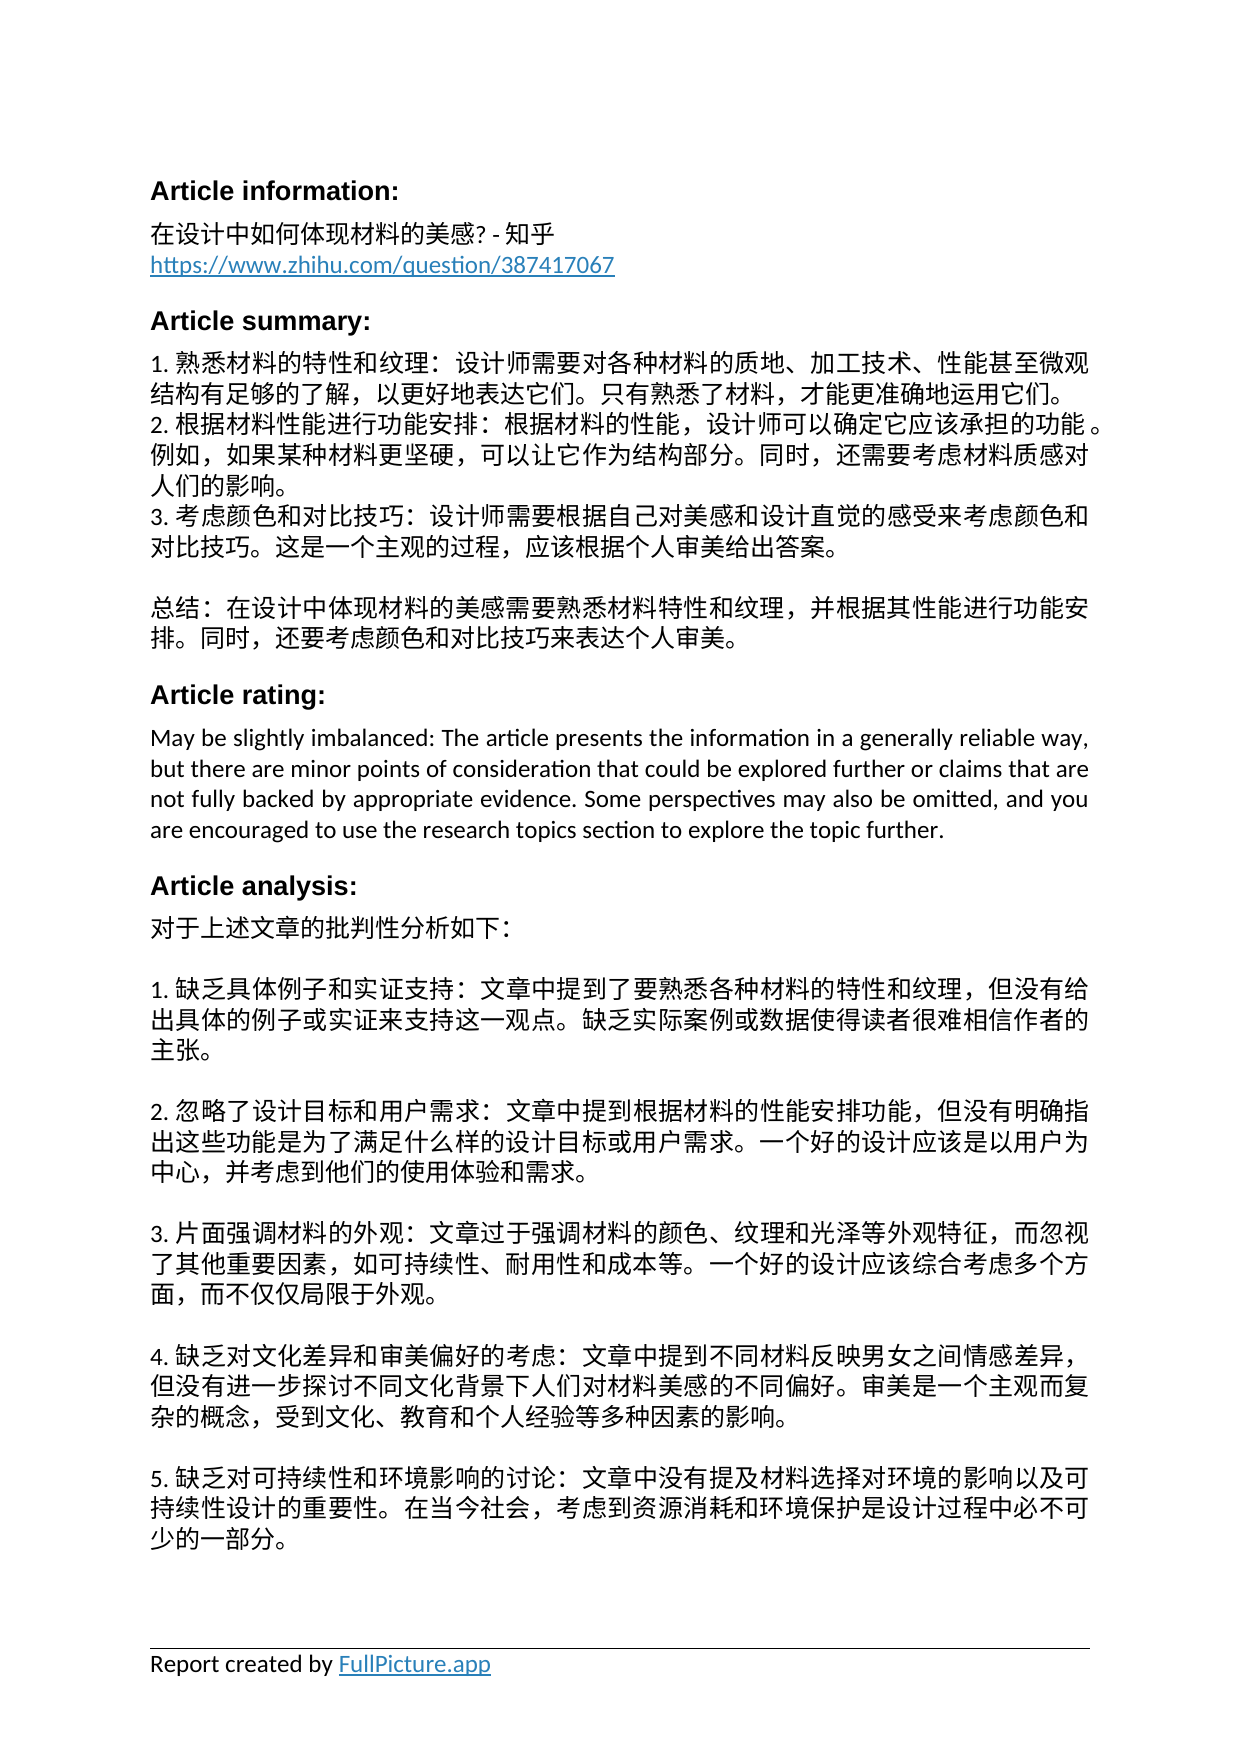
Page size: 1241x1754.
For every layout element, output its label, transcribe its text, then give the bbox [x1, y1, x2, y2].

text 在设计中如何体现材料的美感? - 知乎https://www.zhihu.com/question/387417067 [150, 219, 1090, 280]
text 总结：在设计中体现材料的美感需要熟悉材料特性和纹理，并根据其性能进行功能安排。同时，还要考虑颜色和对比技巧来表达个人审美。 [150, 593, 1090, 654]
subtitle Article summary: [150, 305, 1090, 336]
text 2. 忽略了设计目标和用户需求：文章中提到根据材料的性能安排功能，但没有明确指出这些功能是为了满足什么样的设计目标或用户需求。一个好的设计应该是以用户为中心，并考虑到他们的使用体验和需求。 [150, 1096, 1090, 1188]
text 5. 缺乏对可持续性和环境影响的讨论：文章中没有提及材料选择对环境的影响以及可持续性设计的重要性。在当今社会，考虑到资源消耗和环境保护是设计过程中必不可少的一部分。 [150, 1463, 1090, 1554]
subtitle Article information: [150, 175, 1090, 206]
text 2. 根据材料性能进行功能安排：根据材料的性能，设计师可以确定它应该承担的功能。例如，如果某种材料更坚硬，可以让它作为结构部分。同时，还需要考虑材料质感对人们的影响。 [150, 409, 1090, 501]
text 3. 考虑颜色和对比技巧：设计师需要根据自己对美感和设计直觉的感受来考虑颜色和对比技巧。这是一个主观的过程，应该根据个人审美给出答案。 [150, 501, 1090, 562]
text 1. 缺乏具体例子和实证支持：文章中提到了要熟悉各种材料的特性和纹理，但没有给出具体的例子或实证来支持这一观点。缺乏实际案例或数据使得读者很难相信作者的主张。 [150, 974, 1090, 1066]
text May be slightly imbalanced: The article presents the information in a generally reliable way, but there are minor points of consideration that could be explored further or claims that are not fully backed by appropriate evidence. Some perspectives may also be omitted, and you are encouraged to use the research topics section to explore the topic further. [150, 722, 1090, 844]
text 4. 缺乏对文化差异和审美偏好的考虑：文章中提到不同材料反映男女之间情感差异，但没有进一步探讨不同文化背景下人们对材料美感的不同偏好。审美是一个主观而复杂的概念，受到文化、教育和个人经验等多种因素的影响。 [150, 1341, 1090, 1432]
subtitle Article rating: [150, 679, 1090, 710]
text 1. 熟悉材料的特性和纹理：设计师需要对各种材料的质地、加工技术、性能甚至微观结构有足够的了解，以更好地表达它们。只有熟悉了材料，才能更准确地运用它们。 [150, 348, 1090, 409]
subtitle Article analysis: [150, 869, 1090, 901]
text 对于上述文章的批判性分析如下： [150, 913, 1090, 944]
text 3. 片面强调材料的外观：文章过于强调材料的颜色、纹理和光泽等外观特征，而忽视了其他重要因素，如可持续性、耐用性和成本等。一个好的设计应该综合考虑多个方面，而不仅仅局限于外观。 [150, 1218, 1090, 1310]
